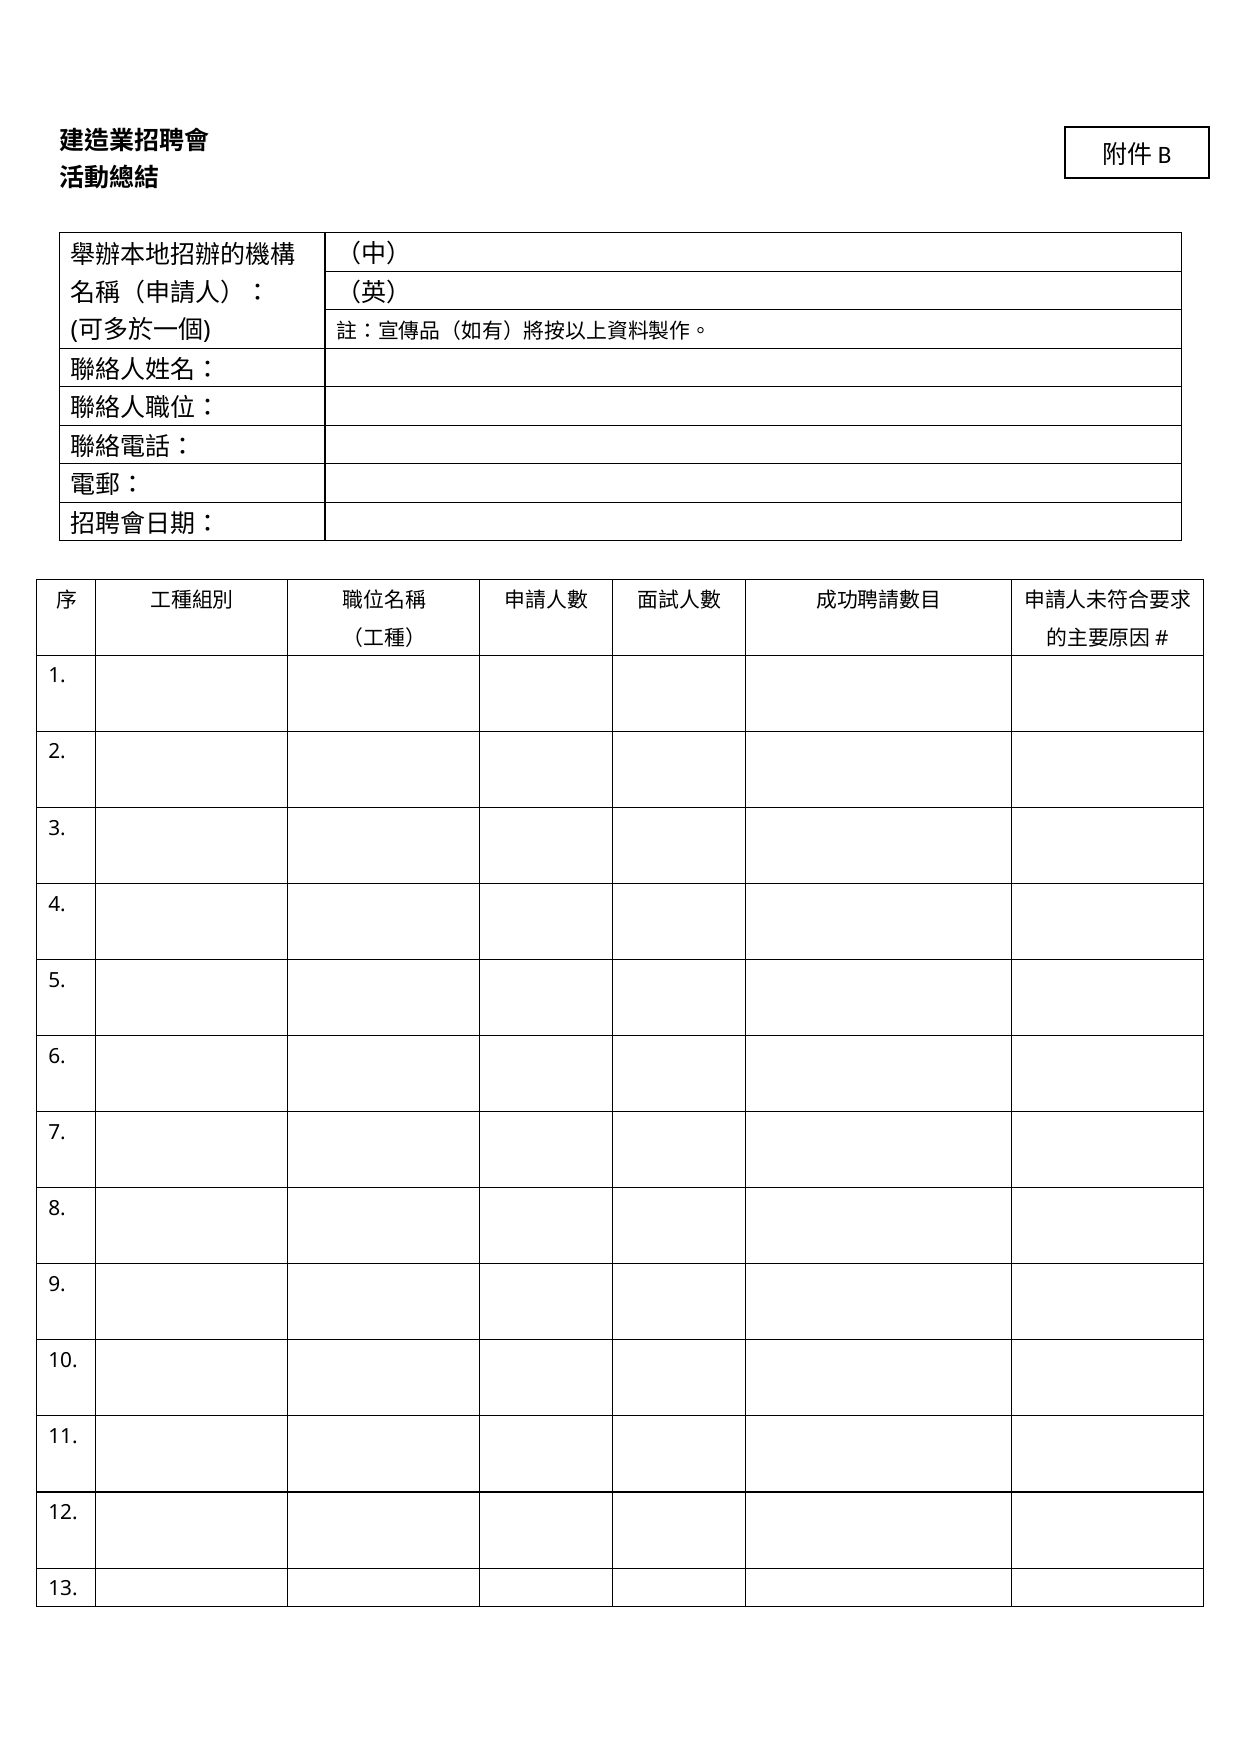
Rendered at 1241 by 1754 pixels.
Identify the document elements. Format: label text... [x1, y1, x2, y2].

table_cell [746, 1188, 1011, 1263]
table_cell [480, 656, 612, 731]
table_cell [288, 1340, 479, 1415]
table_cell [1012, 1112, 1203, 1187]
table_cell 電郵： [60, 464, 324, 502]
table_cell 聯絡人姓名： [60, 349, 324, 386]
table_cell [288, 1569, 479, 1606]
table_cell [1012, 656, 1203, 731]
table_cell [1012, 1569, 1203, 1606]
table_header 申請人未符合要求的主要原因 # [1012, 580, 1203, 655]
table_cell [96, 1036, 287, 1111]
table_cell [326, 503, 1181, 540]
table_cell [37, 884, 95, 959]
table_cell [326, 464, 1181, 502]
table_cell 招聘會日期： [60, 503, 324, 540]
table_cell [96, 1264, 287, 1339]
table_cell [37, 1036, 95, 1111]
table_cell [288, 1264, 479, 1339]
table_cell [1012, 1264, 1203, 1339]
table_cell [37, 1188, 95, 1263]
table_cell （英） [326, 272, 1181, 309]
table_cell [480, 1569, 612, 1606]
table_cell 註：宣傳品（如有）將按以上資料製作。 [326, 310, 1181, 348]
table_cell [613, 656, 745, 731]
table_cell [96, 960, 287, 1035]
table_header 序 [37, 580, 95, 655]
table_cell [96, 808, 287, 883]
table_cell 聯絡人職位： [60, 387, 324, 425]
table_cell [288, 656, 479, 731]
table_cell [326, 426, 1181, 463]
table_cell [37, 1340, 95, 1415]
table_cell [746, 1493, 1011, 1567]
table_cell [288, 1416, 479, 1491]
table_cell [613, 1493, 745, 1567]
table_cell [613, 1340, 745, 1415]
table_cell [1012, 884, 1203, 959]
table_cell [613, 884, 745, 959]
table_cell [288, 1036, 479, 1111]
table_cell [288, 1188, 479, 1263]
table_cell [480, 1264, 612, 1339]
table_cell [613, 1188, 745, 1263]
table_cell [480, 1112, 612, 1187]
table_cell [37, 1416, 95, 1491]
table_cell [746, 656, 1011, 731]
table_cell [288, 1112, 479, 1187]
table_cell [96, 884, 287, 959]
table_cell [96, 1416, 287, 1491]
table_cell [746, 1340, 1011, 1415]
table_cell [37, 1493, 95, 1567]
table_cell [96, 1493, 287, 1567]
table_cell [1012, 1340, 1203, 1415]
table_header （中） [326, 233, 1181, 271]
table_cell [96, 1569, 287, 1606]
table_cell [37, 1569, 95, 1606]
table_cell [37, 1112, 95, 1187]
table_cell [746, 808, 1011, 883]
table_header 工種組別 [96, 580, 287, 655]
table_cell [288, 884, 479, 959]
table_cell [480, 1188, 612, 1263]
table_cell [480, 1416, 612, 1491]
table_header 申請人數 [480, 580, 612, 655]
text 活動總結 [59, 157, 1181, 194]
table_cell [613, 1036, 745, 1111]
table_cell [613, 1264, 745, 1339]
table_cell [746, 1416, 1011, 1491]
table_cell [96, 656, 287, 731]
table_cell [746, 1112, 1011, 1187]
table_cell [288, 808, 479, 883]
table_cell [1012, 732, 1203, 807]
table_header 面試人數 [613, 580, 745, 655]
table_cell [480, 1493, 612, 1567]
table_cell [96, 732, 287, 807]
table_header 舉辦本地招辦的機構名稱（申請人）： (可多於一個) [60, 233, 324, 348]
table_cell [288, 732, 479, 807]
table_cell [1012, 1493, 1203, 1567]
table_cell [326, 387, 1181, 425]
table_cell [613, 732, 745, 807]
table_cell [37, 1264, 95, 1339]
table_cell [326, 349, 1181, 386]
table_cell [746, 884, 1011, 959]
table_cell [37, 732, 95, 807]
table_cell [37, 656, 95, 731]
text 建造業招聘會 [59, 119, 1181, 157]
table_header 成功聘請數目 [746, 580, 1011, 655]
table_cell [480, 960, 612, 1035]
table_cell [613, 1416, 745, 1491]
table_cell [613, 1569, 745, 1606]
table_cell [480, 732, 612, 807]
table_cell [1012, 1036, 1203, 1111]
table_cell [1012, 1416, 1203, 1491]
table_cell [746, 1569, 1011, 1606]
table_cell [37, 960, 95, 1035]
table_header 職位名稱 （工種） [288, 580, 479, 655]
table_cell [288, 1493, 479, 1567]
table_cell [96, 1340, 287, 1415]
table_cell [480, 884, 612, 959]
table_cell [480, 1340, 612, 1415]
table_cell [613, 1112, 745, 1187]
table_cell [288, 960, 479, 1035]
table_cell [746, 1264, 1011, 1339]
table_cell [1012, 808, 1203, 883]
table_cell [1012, 960, 1203, 1035]
table_cell [746, 1036, 1011, 1111]
table_cell [480, 808, 612, 883]
table_cell [613, 960, 745, 1035]
table_cell [96, 1112, 287, 1187]
table_cell [37, 808, 95, 883]
table_cell [1012, 1188, 1203, 1263]
table_cell [746, 960, 1011, 1035]
table_cell [96, 1188, 287, 1263]
table_cell 聯絡電話： [60, 426, 324, 463]
table_cell [746, 732, 1011, 807]
table_cell [480, 1036, 612, 1111]
table_cell [613, 808, 745, 883]
